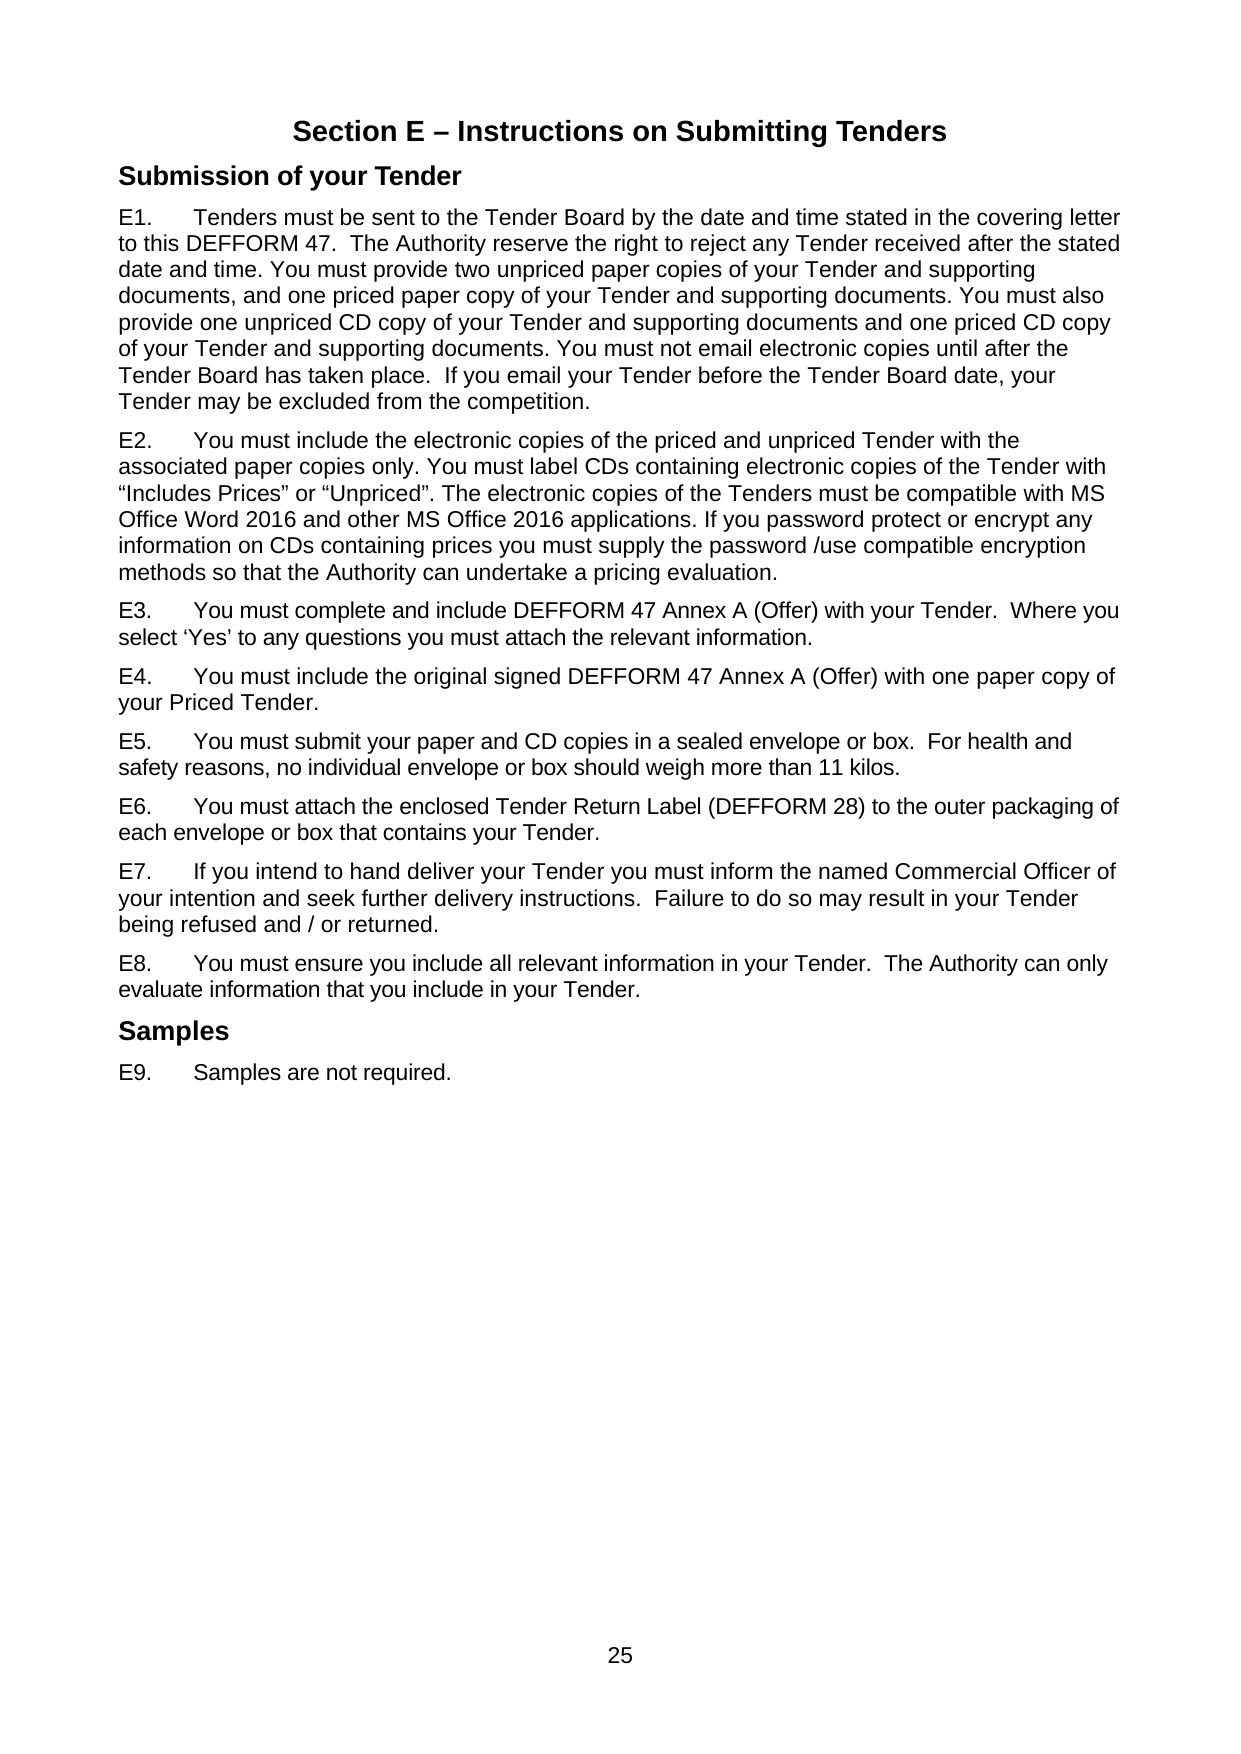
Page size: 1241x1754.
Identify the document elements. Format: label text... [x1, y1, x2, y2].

text E9. Samples are not required. [118, 1059, 1122, 1085]
subtitle Samples [118, 1015, 1122, 1046]
text E3. You must complete and include DEFFORM 47 Annex A (Offer) with your Tender. Where you select ‘Yes’ to any questions you must attach the relevant information. [118, 597, 1122, 650]
subtitle Submission of your Tender [118, 160, 1122, 191]
text E1. Tenders must be sent to the Tender Board by the date and time stated in the covering letter to this DEFFORM 47. The Authority reserve the right to reject any Tender received after the stated date and time. You must provide two unpriced paper copies of your Tender and supporting documents, and one priced paper copy of your Tender and supporting documents. You must also provide one unpriced CD copy of your Tender and supporting documents and one priced CD copy of your Tender and supporting documents. You must not email electronic copies until after the Tender Board has taken place. If you email your Tender before the Tender Board date, your Tender may be excluded from the competition. [118, 203, 1122, 414]
text E4. You must include the original signed DEFFORM 47 Annex A (Offer) with one paper copy of your Priced Tender. [118, 663, 1122, 715]
subtitle Section E – Instructions on Submitting Tenders [118, 114, 1122, 147]
text E8. You must ensure you include all relevant information in your Tender. The Authority can only evaluate information that you include in your Tender. [118, 950, 1122, 1002]
text E6. You must attach the enclosed Tender Return Label (DEFFORM 28) to the outer packaging of each envelope or box that contains your Tender. [118, 793, 1122, 846]
text E2. You must include the electronic copies of the priced and unpriced Tender with the associated paper copies only. You must label CDs containing electronic copies of the Tender with “Includes Prices” or “Unpriced”. The electronic copies of the Tenders must be compatible with MS Office Word 2016 and other MS Office 2016 applications. If you password protect or encrypt any information on CDs containing prices you must supply the password /use compatible encryption methods so that the Authority can undertake a pricing evaluation. [118, 427, 1122, 585]
text E5. You must submit your paper and CD copies in a sealed envelope or box. For health and safety reasons, no individual envelope or box should weigh more than 11 kilos. [118, 728, 1122, 781]
text E7. If you intend to hand deliver your Tender you must inform the named Commercial Officer of your intention and seek further delivery instructions. Failure to do so may result in your Tender being refused and / or returned. [118, 858, 1122, 937]
